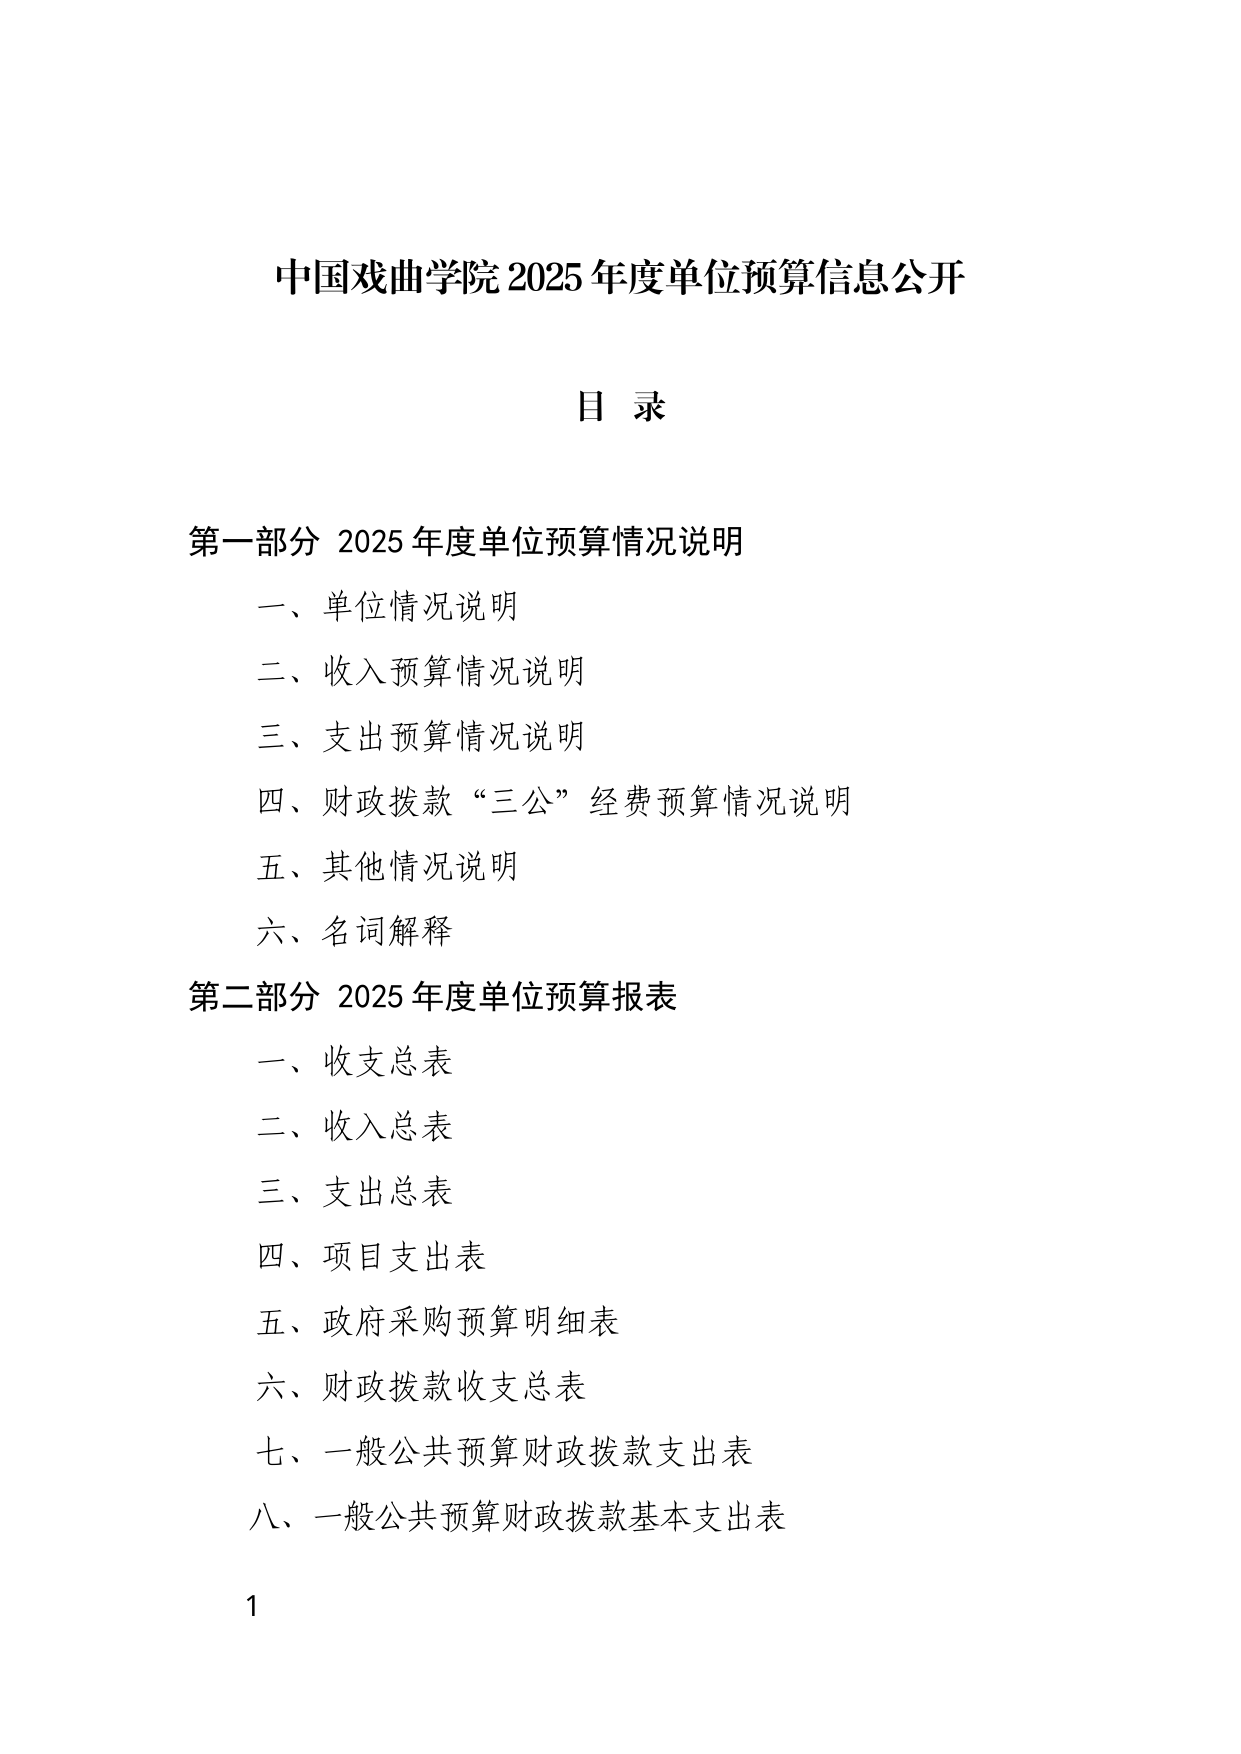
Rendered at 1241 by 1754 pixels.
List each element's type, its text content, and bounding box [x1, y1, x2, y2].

text 三、支出总表 [187, 1157, 1053, 1222]
text 四、财政拨款“三公”经费预算情况说明 [187, 767, 1053, 832]
text 六、名词解释 [187, 897, 1053, 962]
text 目 录 [187, 377, 1053, 442]
text 第二部分 2025年度单位预算报表 [187, 962, 1053, 1027]
text 中国戏曲学院2025年度单位预算信息公开 [187, 247, 1053, 312]
text 第一部分 2025年度单位预算情况说明 [187, 507, 1053, 572]
text 七、一般公共预算财政拨款支出表 [187, 1417, 1053, 1482]
text 四、项目支出表 [187, 1222, 1053, 1287]
text 五、其他情况说明 [187, 832, 1053, 897]
text 三、支出预算情况说明 [187, 702, 1053, 767]
text 二、收入总表 [187, 1092, 1053, 1157]
text 一、收支总表 [187, 1027, 1053, 1092]
text 八、一般公共预算财政拨款基本支出表 [187, 1482, 1053, 1547]
text 一、单位情况说明 [187, 572, 1053, 637]
text 五、政府采购预算明细表 [187, 1287, 1053, 1352]
text 二、收入预算情况说明 [187, 637, 1053, 702]
text 六、财政拨款收支总表 [187, 1352, 1053, 1417]
